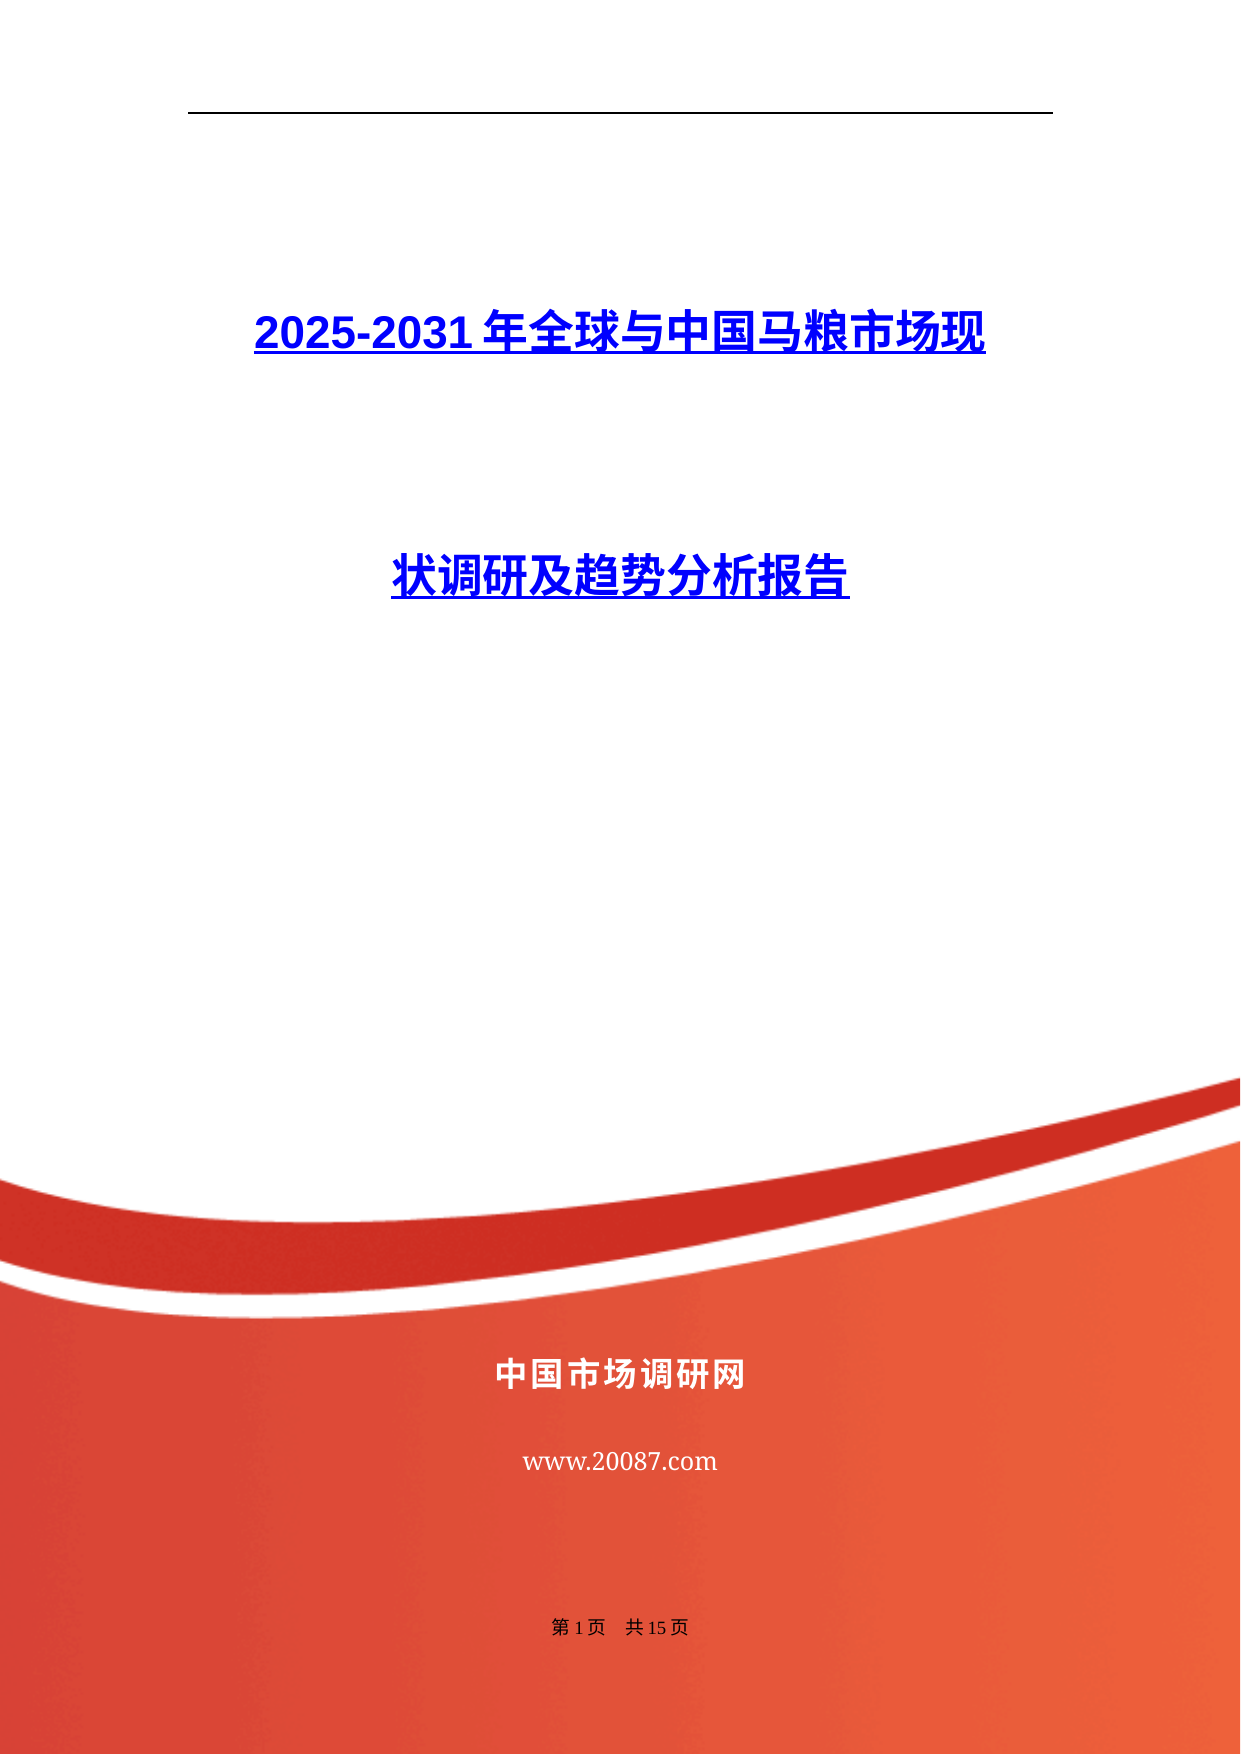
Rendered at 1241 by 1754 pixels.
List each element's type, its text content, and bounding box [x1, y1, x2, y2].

table_header 2025-2031年全球与中国马粮市场现状调研及趋势分析报告 [188, 207, 1053, 773]
picture [0, 1006, 1241, 1754]
text www.20087.com [187, 1428, 1053, 1493]
subtitle 中国市场调研网 [187, 1339, 1053, 1404]
